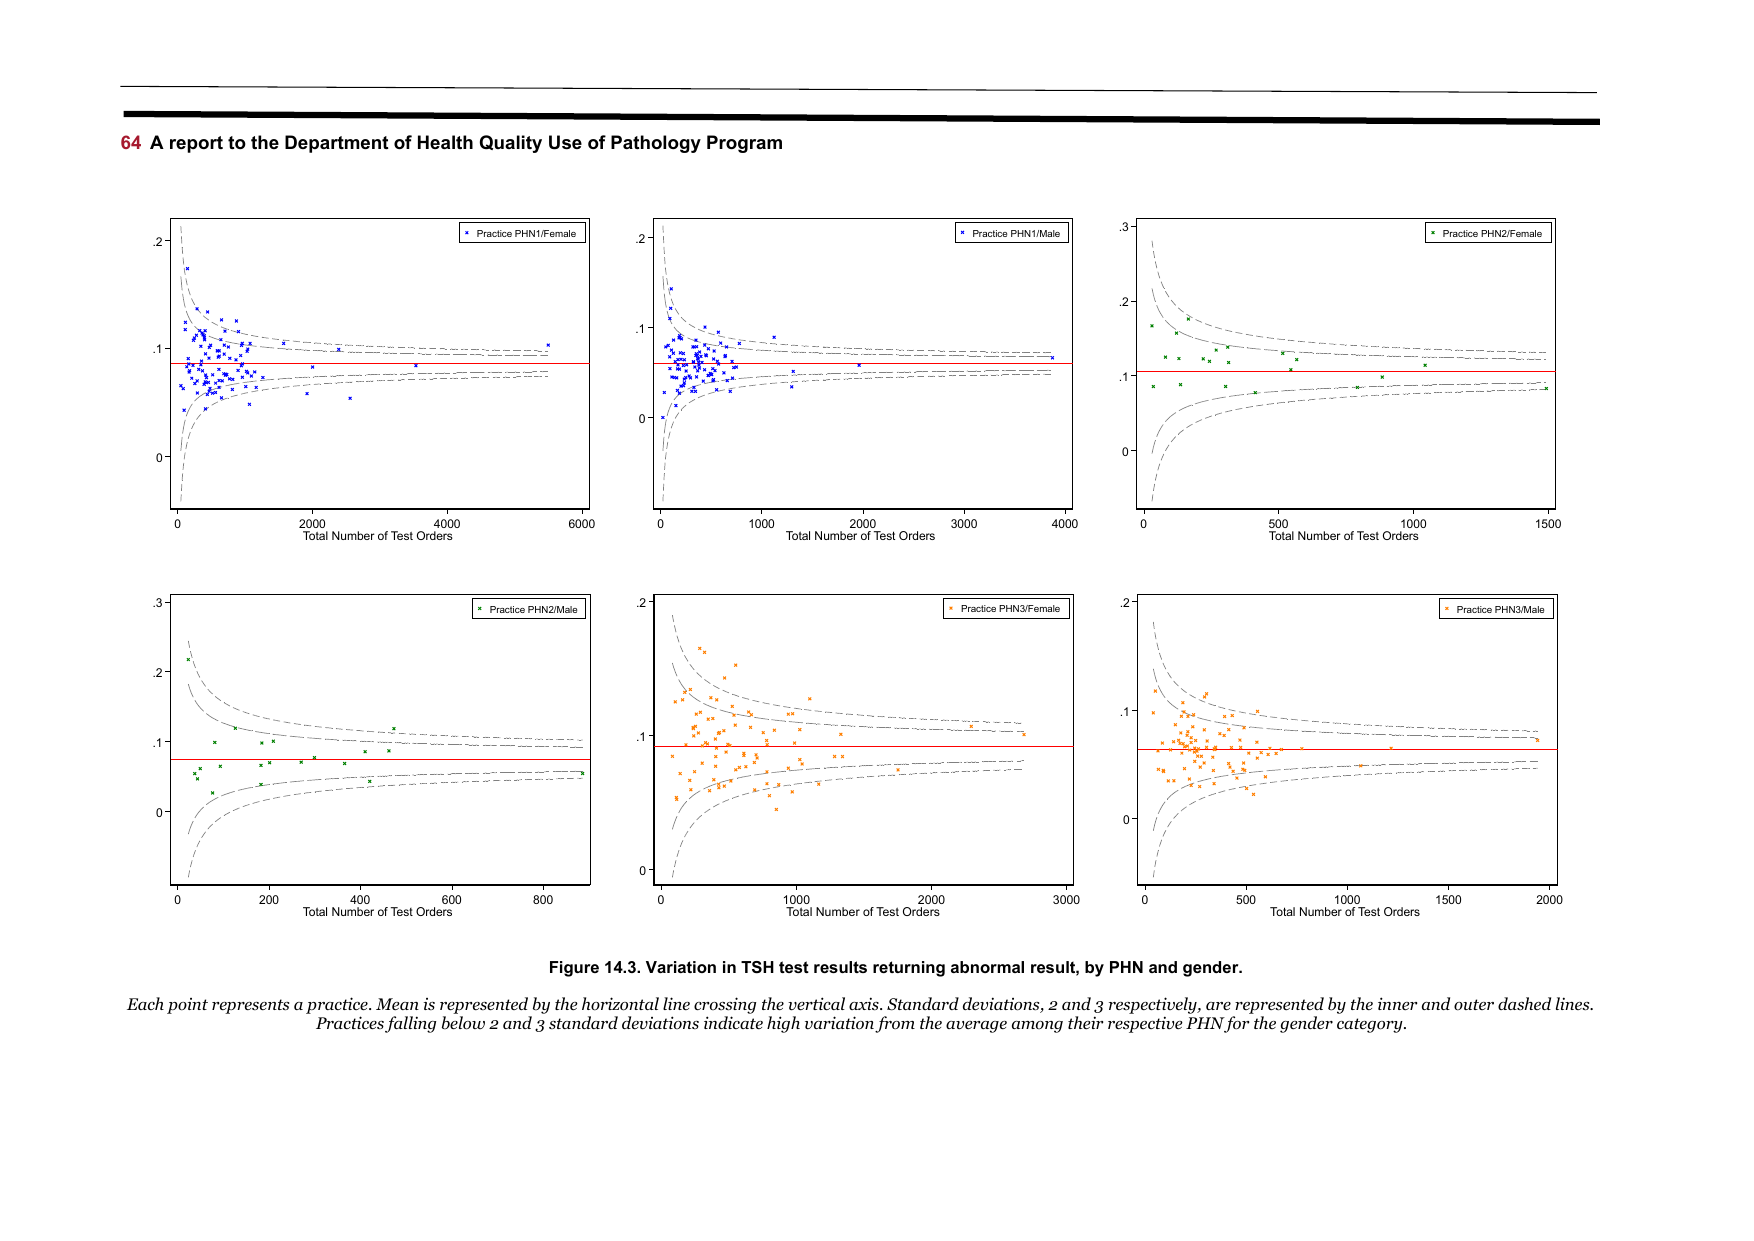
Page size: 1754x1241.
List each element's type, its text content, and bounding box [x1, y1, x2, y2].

text Each point represents a practice. Mean is represented by the horizontal line crossing the vertical axis. Standard deviations, 2 and 3 respectively, are represented by the inner and outer dashed lines. Practices falling below 2 and 3 standard deviations indicate high variation from the average among their respective PHN for the gender category. [120, 995, 1604, 1033]
title Figure 14.3. Variation in TSH test results returning abnormal result, by PHN and gender. [187, 957, 1604, 977]
